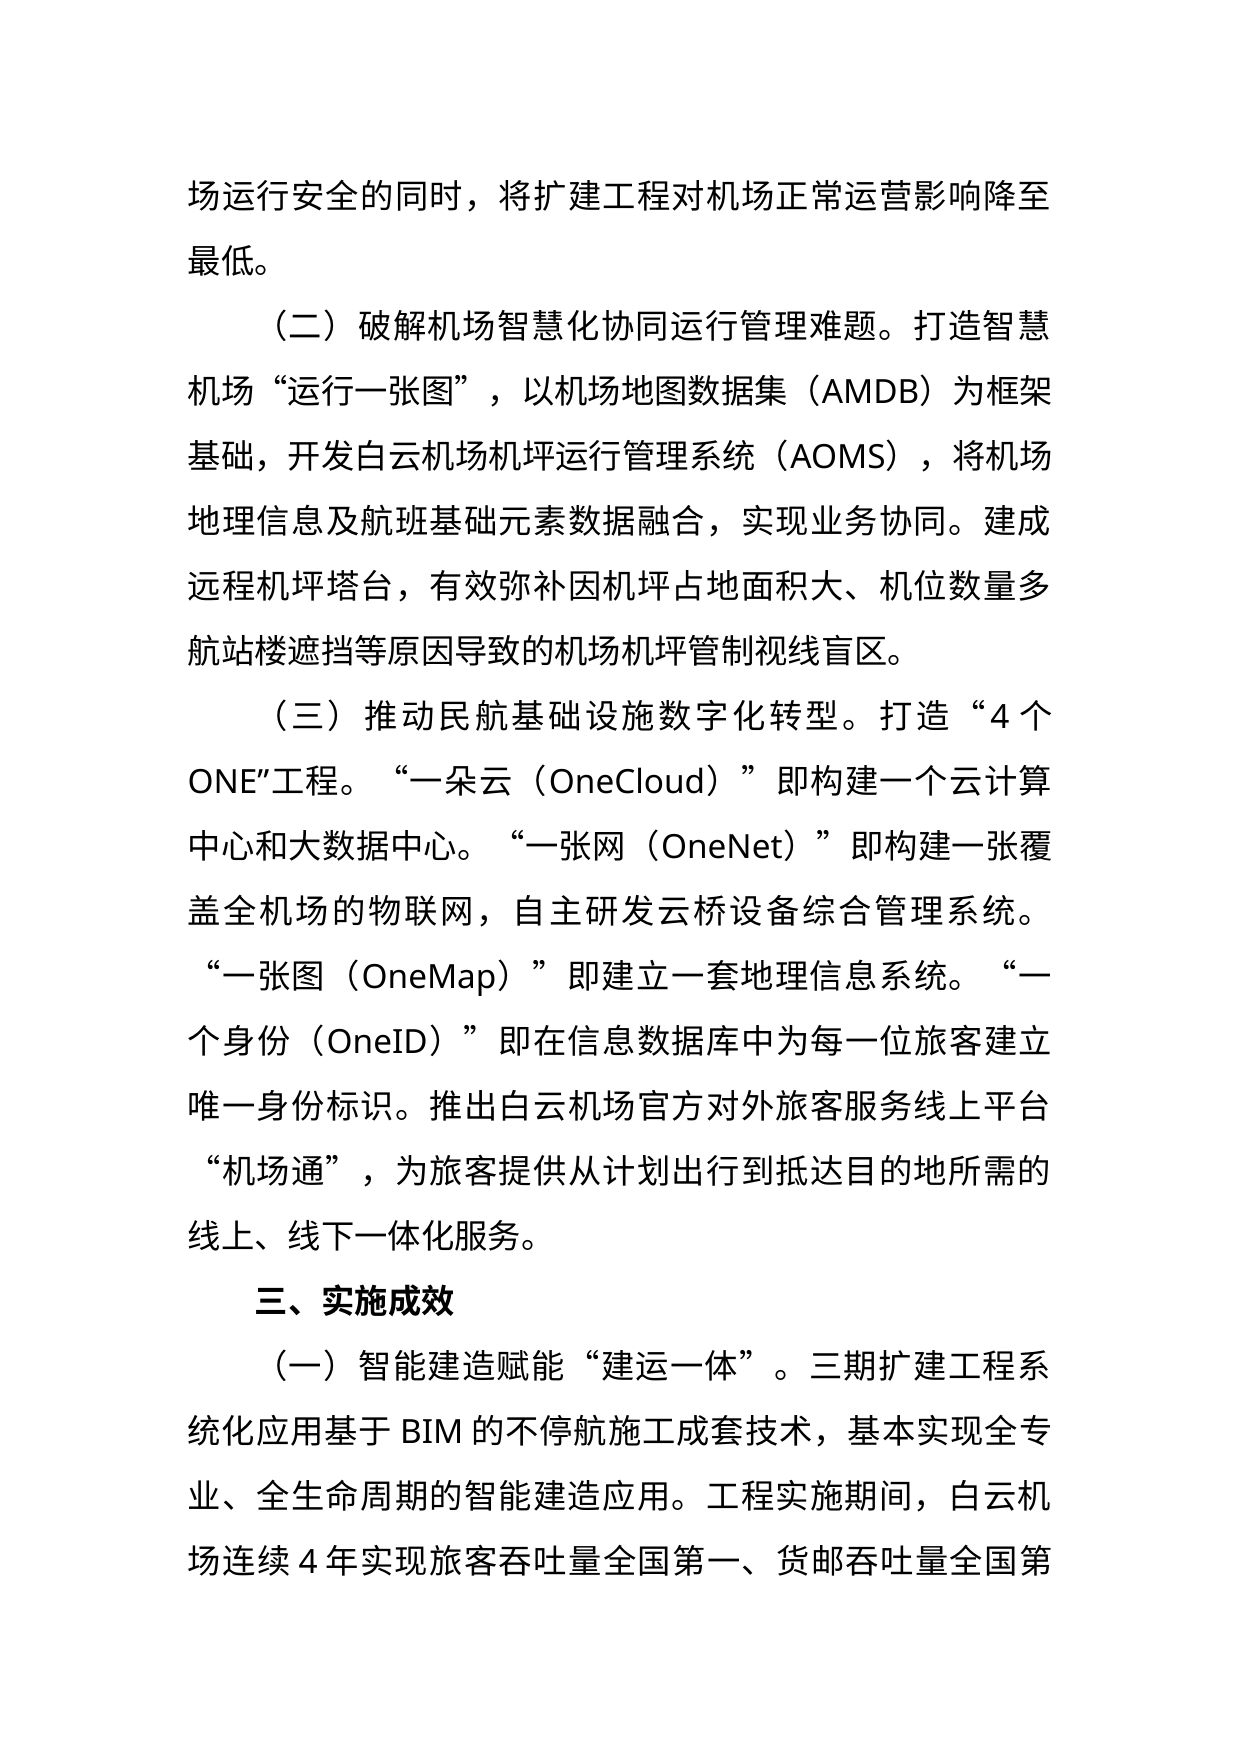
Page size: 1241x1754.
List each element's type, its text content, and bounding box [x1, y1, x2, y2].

text （三）推动民航基础设施数字化转型。打造“4个ONE”工程。“一朵云（OneCloud）”即构建一个云计算中心和大数据中心。“一张网（OneNet）”即构建一张覆盖全机场的物联网，自主研发云桥设备综合管理系统。“一张图（OneMap）”即建立一套地理信息系统。“一个身份（OneID）”即在信息数据库中为每一位旅客建立唯一身份标识。推出白云机场官方对外旅客服务线上平台“机场通”，为旅客提供从计划出行到抵达目的地所需的线上、线下一体化服务。 [187, 682, 1053, 1267]
text 三、实施成效 [187, 1267, 1053, 1332]
text （二）破解机场智慧化协同运行管理难题。打造智慧机场“运行一张图”，以机场地图数据集（AMDB）为框架基础，开发白云机场机坪运行管理系统（AOMS），将机场地理信息及航班基础元素数据融合，实现业务协同。建成远程机坪塔台，有效弥补因机坪占地面积大、机位数量多、航站楼遮挡等原因导致的机场机坪管制视线盲区。 [187, 292, 1053, 682]
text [187, 1332, 1053, 1592]
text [187, 162, 1053, 292]
